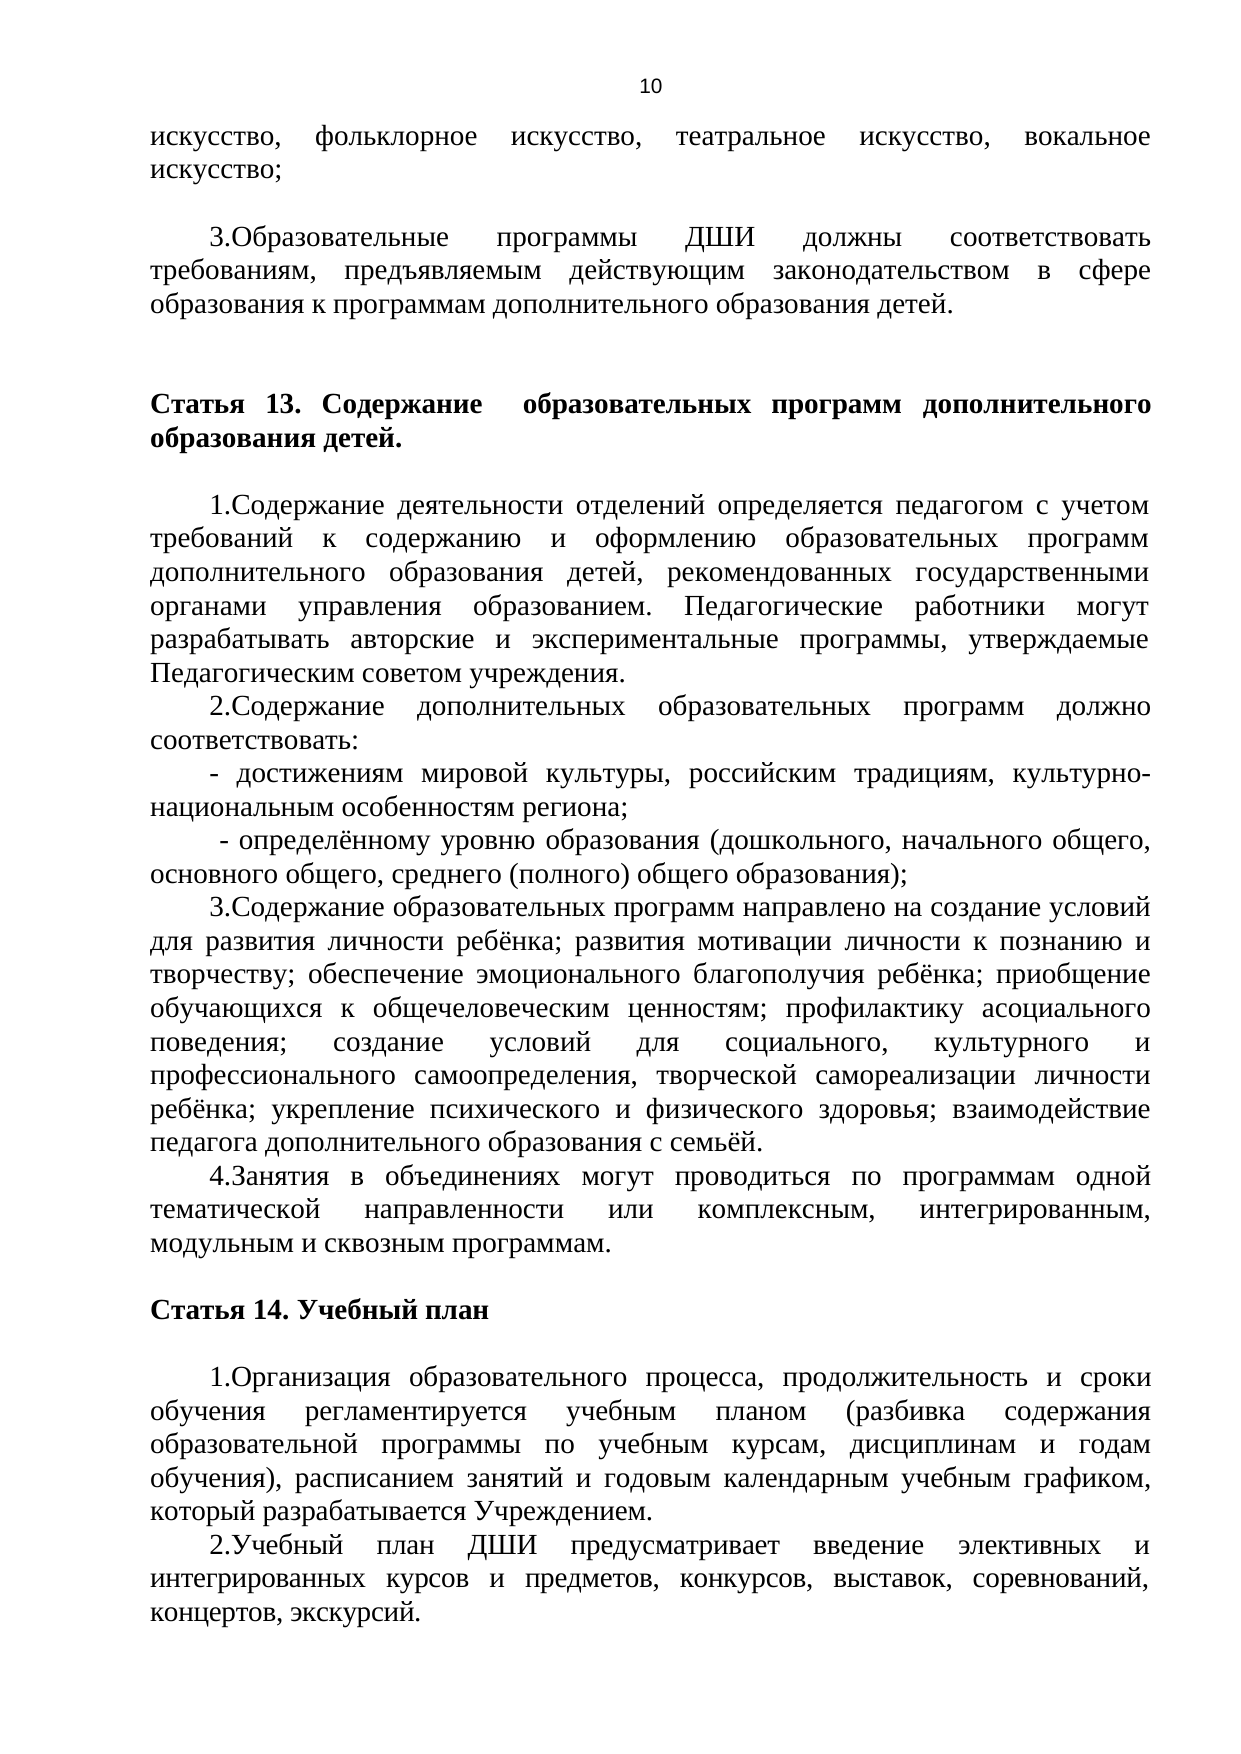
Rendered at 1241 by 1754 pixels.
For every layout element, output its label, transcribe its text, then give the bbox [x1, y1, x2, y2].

list Статья 13. Содержание образовательных программ дополнительного образования детей. [150, 386, 1152, 453]
text Статья 14. Учебный план [150, 1292, 1152, 1326]
text 3.Образовательные программы ДШИ должны соответствовать требованиям, предъявляемым действующим законодательством в сфере образования к программам дополнительного образования детей. [150, 219, 1152, 319]
list - определённому уровню образования (дошкольного, начального общего, основного общего, среднего (полного) общего образования); [150, 822, 1152, 889]
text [150, 118, 1152, 185]
list - достижениям мировой культуры, российским традициям, культурно-национальным особенностям региона; [150, 755, 1152, 822]
text 2.Содержание дополнительных образовательных программ должно соответствовать: [150, 688, 1152, 755]
list 4.Занятия в объединениях могут проводиться по программам одной тематической направленности или комплексным, интегрированным, модульным и сквозным программам. [150, 1158, 1152, 1258]
text 2.Учебный план ДШИ предусматривает введение элективных и интегрированных курсов и предметов, конкурсов, выставок, соревнований, концертов, экскурсий. [150, 1527, 1149, 1627]
text 1.Организация образовательного процесса, продолжительность и сроки обучения регламентируется учебным планом (разбивка содержания образовательной программы по учебным курсам, дисциплинам и годам обучения), расписанием занятий и годовым календарным учебным графиком, который разрабатывается Учреждением. [150, 1359, 1152, 1527]
list 3.Содержание образовательных программ направлено на создание условий для развития личности ребёнка; развития мотивации личности к познанию и творчеству; обеспечение эмоционального благополучия ребёнка; приобщение обучающихся к общечеловеческим ценностям; профилактику асоциального поведения; создание условий для социального, культурного и профессионального самоопределения, творческой самореализации личности ребёнка; укрепление психического и физического здоровья; взаимодействие педагога дополнительного образования с семьёй. [150, 889, 1152, 1158]
text 1.Содержание деятельности отделений определяется педагогом с учетом требований к содержанию и оформлению образовательных программ дополнительного образования детей, рекомендованных государственными органами управления образованием. Педагогические работники могут разрабатывать авторские и экспериментальные программы, утверждаемые Педагогическим советом учреждения. [150, 487, 1149, 688]
